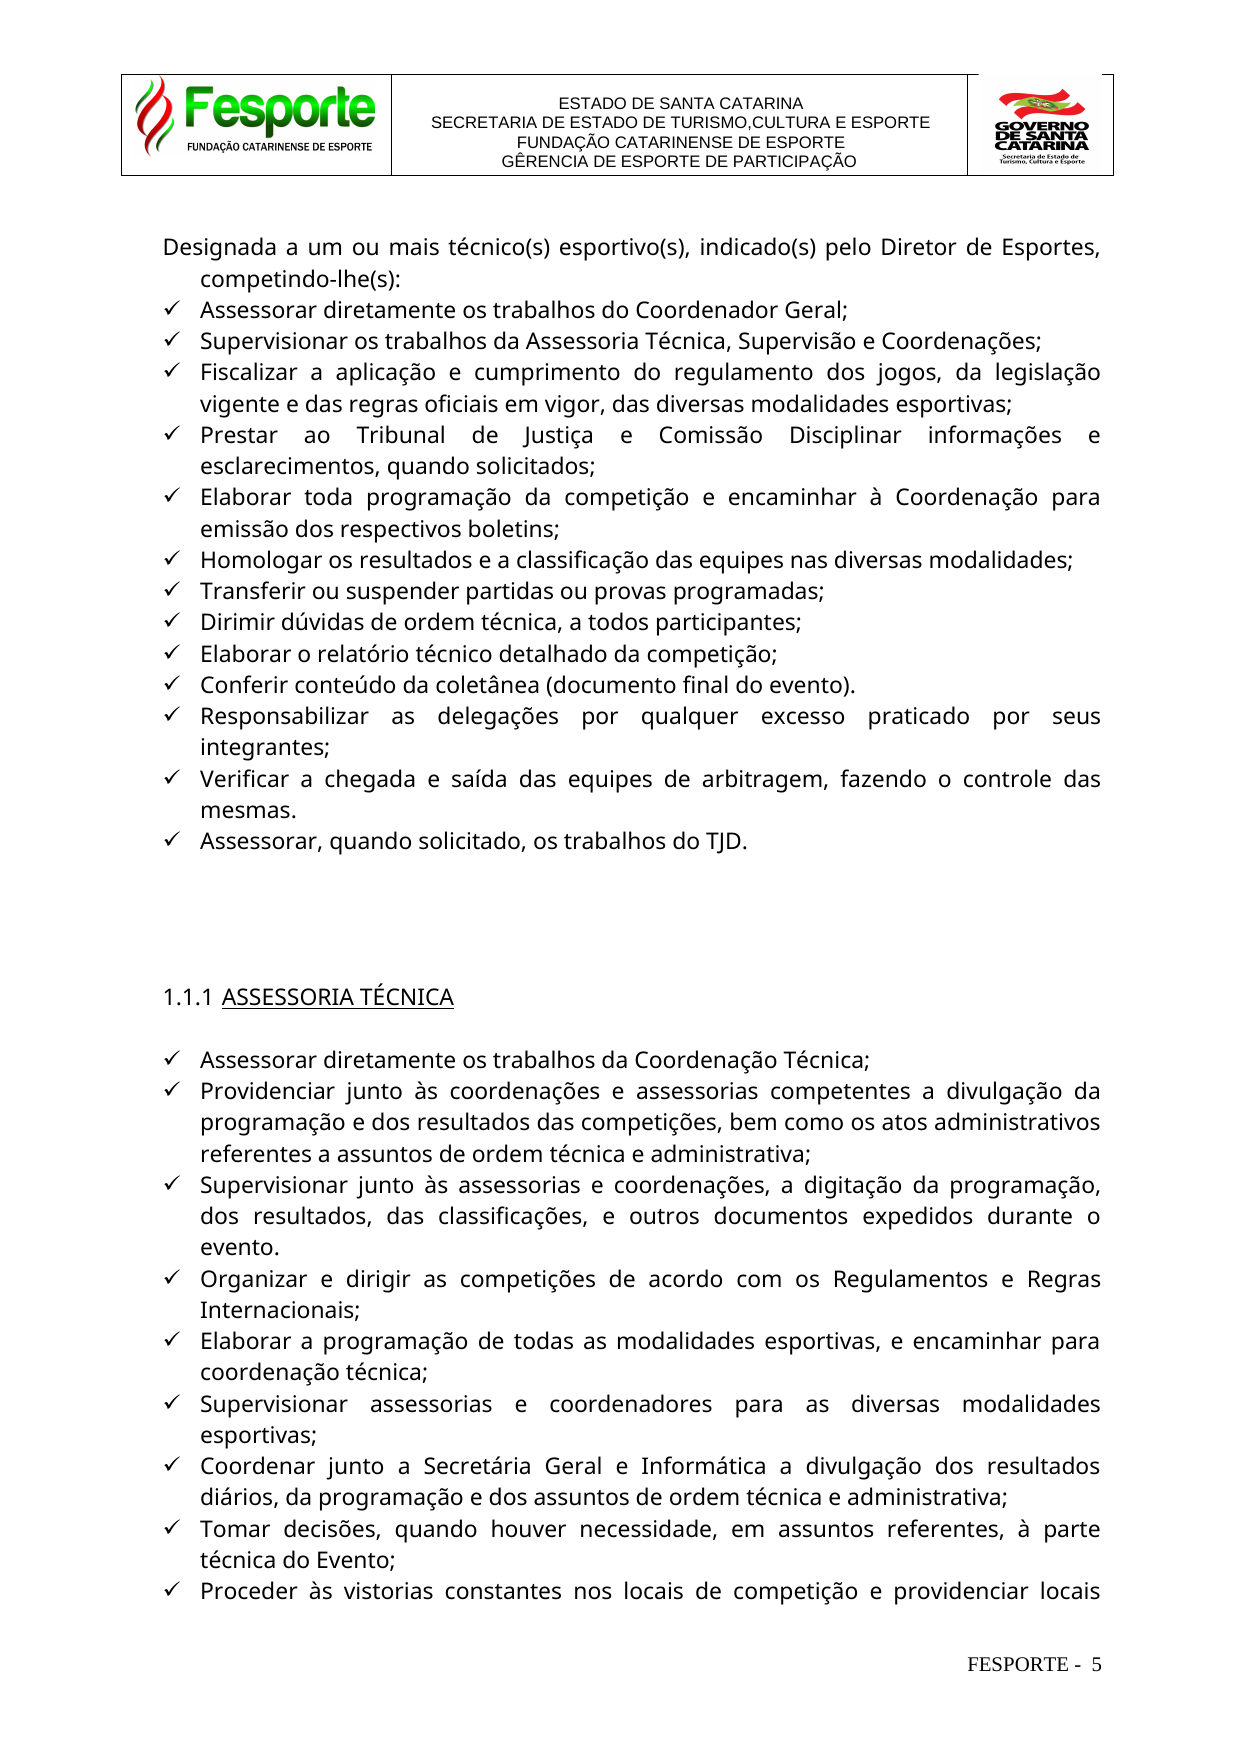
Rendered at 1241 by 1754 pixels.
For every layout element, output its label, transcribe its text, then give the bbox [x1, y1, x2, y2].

text Designada a um ou mais técnico(s) esportivo(s), indicado(s) pelo Diretor de Esportes, competindo-lhe(s): [162, 231, 1102, 294]
list ASSESSORIA TÉCNICA [162, 981, 1102, 1012]
picture [132, 75, 375, 157]
list Assessorar diretamente os trabalhos da Coordenação Técnica; [162, 1044, 1102, 1075]
list Prestar ao Tribunal de Justiça e Comissão Disciplinar informações e esclarecimentos, quando solicitados; [162, 419, 1102, 481]
list Tomar decisões, quando houver necessidade, em assuntos referentes, à parte técnica do Evento; [162, 1512, 1102, 1575]
list Providenciar junto às coordenações e assessorias competentes a divulgação da programação e dos resultados das competições, bem como os atos administrativos referentes a assuntos de ordem técnica e administrativa; [162, 1075, 1102, 1169]
list Organizar e dirigir as competições de acordo com os Regulamentos e Regras Internacionais; [162, 1262, 1102, 1325]
list Elaborar toda programação da competição e encaminhar à Coordenação para emissão dos respectivos boletins; [162, 481, 1102, 544]
list Verificar a chegada e saída das equipes de arbitragem, fazendo o controle das mesmas. [162, 762, 1102, 825]
list Dirimir dúvidas de ordem técnica, a todos participantes; [162, 606, 1102, 637]
list Homologar os resultados e a classificação das equipes nas diversas modalidades; [162, 544, 1102, 575]
list Responsabilizar as delegações por qualquer excesso praticado por seus integrantes; [162, 700, 1102, 762]
list Conferir conteúdo da coletânea (documento final do evento). [162, 669, 1102, 700]
list Proceder às vistorias constantes nos locais de competição e providenciar locais alternativos, em caso de emergência. [162, 1575, 1102, 1606]
list Supervisionar os trabalhos da Assessoria Técnica, Supervisão e Coordenações; [162, 325, 1102, 356]
list Fiscalizar a aplicação e cumprimento do regulamento dos jogos, da legislação vigente e das regras oficiais em vigor, das diversas modalidades esportivas; [162, 356, 1102, 419]
list Elaborar a programação de todas as modalidades esportivas, e encaminhar para coordenação técnica; [162, 1325, 1102, 1387]
list Assessorar, quando solicitado, os trabalhos do TJD. [162, 825, 1102, 856]
list Assessorar diretamente os trabalhos do Coordenador Geral; [162, 294, 1102, 325]
list Supervisionar junto às assessorias e coordenações, a digitação da programação, dos resultados, das classificações, e outros documentos expedidos durante o evento. [162, 1169, 1102, 1262]
list Coordenar junto a Secretária Geral e Informática a divulgação dos resultados diários, da programação e dos assuntos de ordem técnica e administrativa; [162, 1450, 1102, 1512]
list Elaborar o relatório técnico detalhado da competição; [162, 637, 1102, 669]
list Supervisionar assessorias e coordenadores para as diversas modalidades esportivas; [162, 1387, 1102, 1450]
list Transferir ou suspender partidas ou provas programadas; [162, 575, 1102, 606]
picture [978, 74, 1102, 175]
